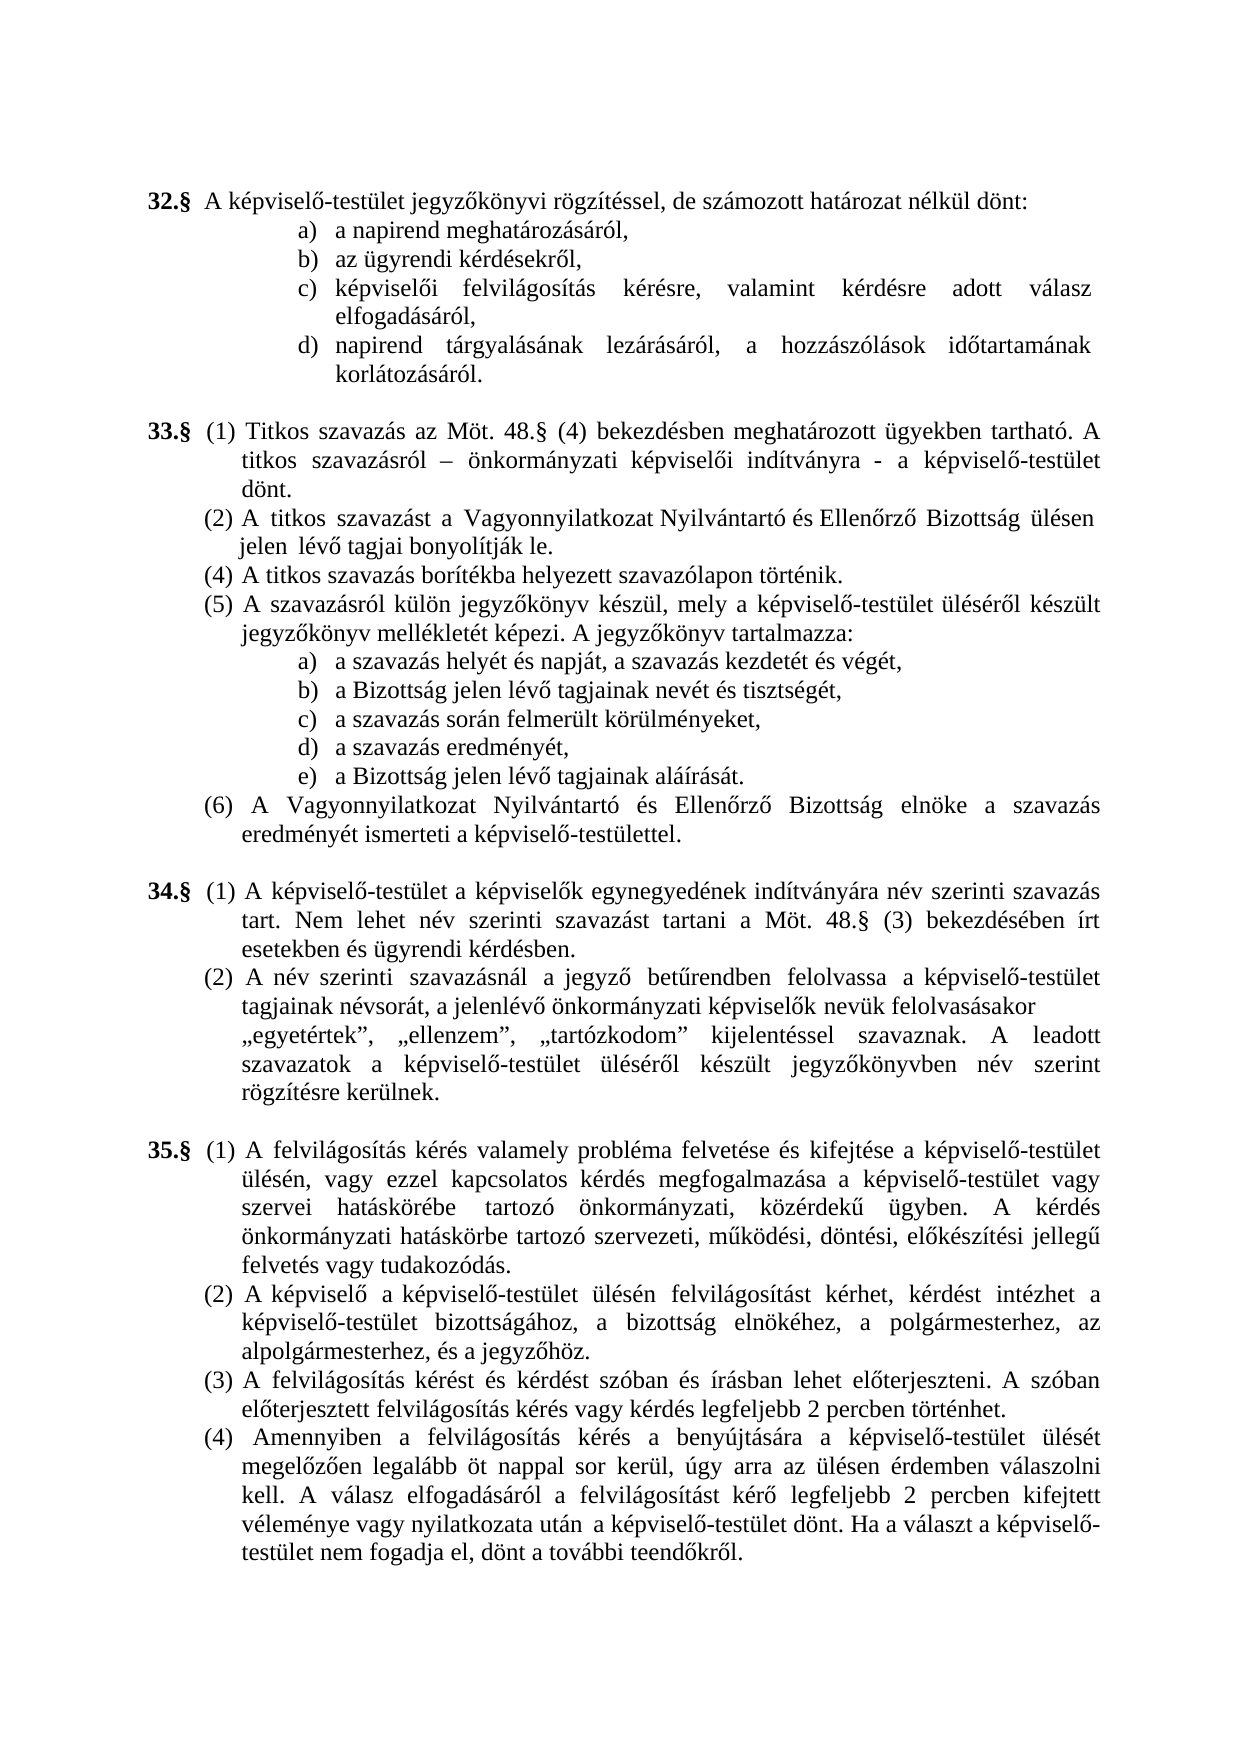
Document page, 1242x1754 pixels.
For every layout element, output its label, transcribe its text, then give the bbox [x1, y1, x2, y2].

text (4) A titkos szavazás borítékba helyezett szavazólapon történik. [204, 560, 1108, 589]
text 34.§ (1) A képviselő-testület a képviselők egynegyedének indítványára név szerinti szavazás tart. Nem lehet név szerinti szavazást tartani a Möt. 48.§ (3) bekezdésében írt esetekben és ügyrendi kérdésben. [148, 876, 1101, 962]
text d) napirend tárgyalásának lezárásáról, a hozzászólások időtartamának korlátozásáról. [298, 330, 1101, 388]
text (2) A név szerinti szavazásnál a jegyző betűrendben felolvassa a képviselő-testület tagjainak névsorát, a jelenlévő önkormányzati képviselők nevük felolvasásakor [204, 962, 1101, 1020]
text (2) A képviselő a képviselő-testület ülésén felvilágosítást kérhet, kérdést intézhet a képviselő-testület bizottságához, a bizottság elnökéhez, a polgármesterhez, az alpolgármesterhez, és a jegyzőhöz. [204, 1279, 1101, 1365]
text 33.§ (1) Titkos szavazás az Möt. 48.§ (4) bekezdésben meghatározott ügyekben tartható. A titkos szavazásról – önkormányzati képviselői indítványra - a képviselő-testület dönt. [148, 416, 1101, 503]
text „egyetértek”, „ellenzem”, „tartózkodom” kijelentéssel szavaznak. A leadott szavazatok a képviselő-testület üléséről készült jegyzőkönyvben név szerint rögzítésre kerülnek. [241, 1020, 1101, 1106]
text (6) A Vagyonnyilatkozat Nyilvántartó és Ellenőrző Bizottság elnöke a szavazás eredményét ismerteti a képviselő-testülettel. [204, 790, 1101, 847]
text (3) A felvilágosítás kérést és kérdést szóban és írásban lehet előterjeszteni. A szóban előterjesztett felvilágosítás kérés vagy kérdés legfeljebb 2 percben történhet. [204, 1365, 1101, 1422]
text a) a napirend meghatározásáról, b) az ügyrendi kérdésekről, [298, 215, 637, 273]
text 35.§ (1) A felvilágosítás kérés valamely probléma felvetése és kifejtése a képviselő-testület ülésén, vagy ezzel kapcsolatos kérdés megfogalmazása a képviselő-testület vagy szervei hatáskörébe tartozó önkormányzati, közérdekű ügyben. A kérdés önkormányzati hatáskörbe tartozó szervezeti, működési, döntési, előkészítési jellegű felvetés vagy tudakozódás. [148, 1135, 1101, 1279]
text (5) A szavazásról külön jegyzőkönyv készül, mely a képviselő-testület üléséről készült jegyzőkönyv mellékletét képezi. A jegyzőkönyv tartalmazza: [204, 589, 1101, 646]
text (2) A titkos szavazást a Vagyonnyilatkozat Nyilvántartó és Ellenőrző Bizottság ülésen jelen lévő tagjai bonyolítják le. [204, 503, 1108, 560]
text c) a szavazás során felmerült körülményeket, d) a szavazás eredményét, [298, 704, 769, 762]
text c) képviselői felvilágosítás kérésre, valamint kérdésre adott válasz elfogadásáról, [298, 273, 1101, 330]
text a) a szavazás helyét és napját, a szavazás kezdetét és végét, b) a Bizottság jelen lévő tagjainak nevét és tisztségét, [298, 647, 910, 704]
text 32.§ A képviselő-testület jegyzőkönyvi rögzítéssel, de számozott határozat nélkül dönt: [148, 186, 1108, 215]
text e) a Bizottság jelen lévő tagjainak aláírását. [298, 762, 1108, 790]
text (4) Amennyiben a felvilágosítás kérés a benyújtására a képviselő-testület ülését megelőzően legalább öt nappal sor kerül, úgy arra az ülésen érdemben válaszolni kell. A válasz elfogadásáról a felvilágosítást kérő legfeljebb 2 percben kifejtett véleménye vagy nyilatkozata után a képviselő-testület dönt. Ha a választ a képviselő-testület nem fogadja el, dönt a további teendőkről. [204, 1422, 1101, 1566]
